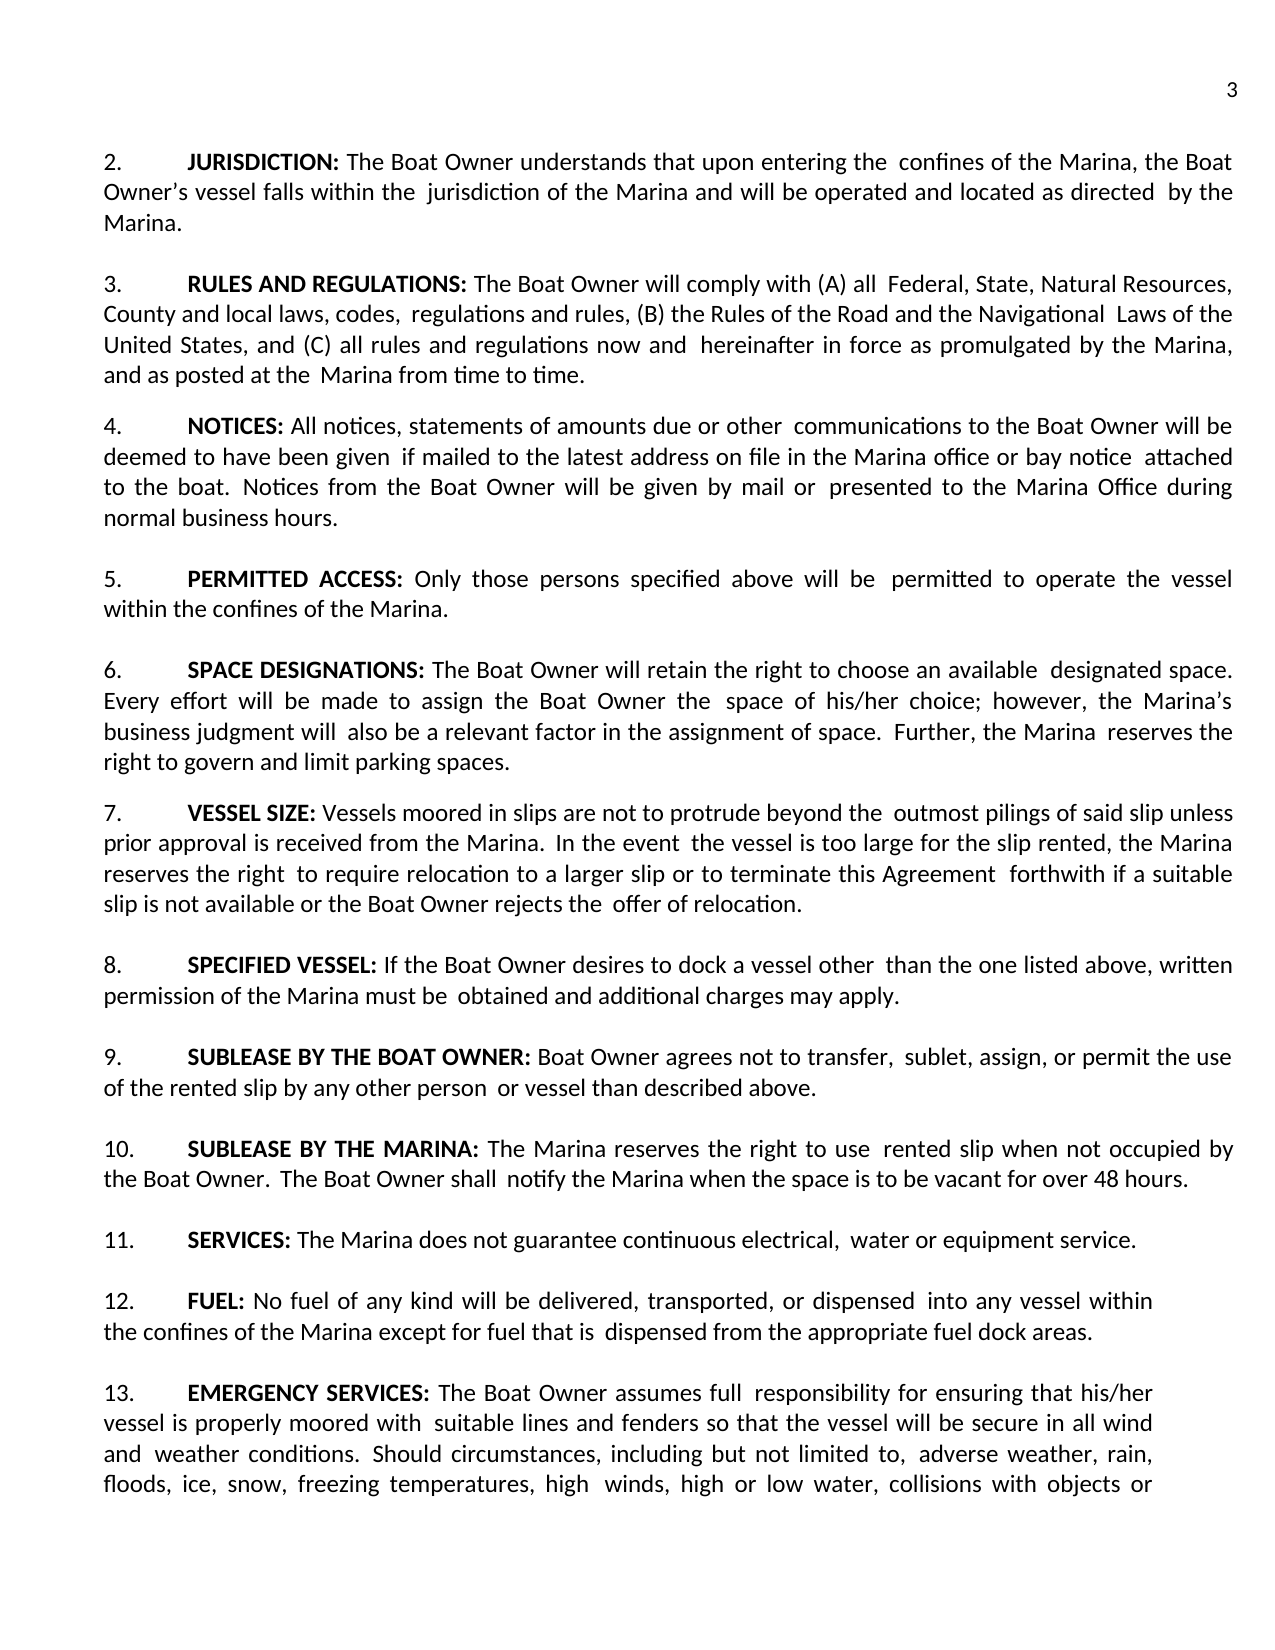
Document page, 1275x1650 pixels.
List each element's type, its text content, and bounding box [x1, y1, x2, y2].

list NOTICES: All notices, statements of amounts due or other communications to the Boat Owner will be deemed to have been given if mailed to the latest address on file in the Marina office or bay notice attached to the boat. Notices from the Boat Owner will be given by mail or presented to the Marina Office during normal business hours. [103, 410, 1233, 532]
list SUBLEASE BY THE BOAT OWNER: Boat Owner agrees not to transfer, sublet, assign, or permit the use of the rented slip by any other person or vessel than described above. [103, 1041, 1233, 1102]
list RULES AND REGULATIONS: The Boat Owner will comply with (A) all Federal, State, Natural Resources, County and local laws, codes, regulations and rules, (B) the Rules of the Road and the Navigational Laws of the United States, and (C) all rules and regulations now and hereinafter in force as promulgated by the Marina, and as posted at the Marina from time to time. [103, 268, 1233, 390]
list SUBLEASE BY THE MARINA: The Marina reserves the right to use rented slip when not occupied by the Boat Owner. The Boat Owner shall notify the Marina when the space is to be vacant for over 48 hours. [103, 1133, 1233, 1194]
list VESSEL SIZE: Vessels moored in slips are not to protrude beyond the outmost pilings of said slip unless prior approval is received from the Marina. In the event the vessel is too large for the slip rented, the Marina reserves the right to require relocation to a larger slip or to terminate this Agreement forthwith if a suitable slip is not available or the Boat Owner rejects the offer of relocation. [103, 797, 1233, 919]
list SPECIFIED VESSEL: If the Boat Owner desires to dock a vessel other than the one listed above, written permission of the Marina must be obtained and additional charges may apply. [103, 950, 1233, 1011]
list SERVICES: The Marina does not guarantee continuous electrical, water or equipment service. [103, 1224, 1233, 1255]
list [103, 1377, 1154, 1499]
list PERMITTED ACCESS: Only those persons specified above will be permitted to operate the vessel within the confines of the Marina. [103, 563, 1233, 624]
list JURISDICTION: The Boat Owner understands that upon entering the confines of the Marina, the Boat Owner’s vessel falls within the jurisdiction of the Marina and will be operated and located as directed by the Marina. [103, 146, 1233, 237]
list FUEL: No fuel of any kind will be delivered, transported, or dispensed into any vessel within the confines of the Marina except for fuel that is dispensed from the appropriate fuel dock areas. [103, 1285, 1153, 1346]
list SPACE DESIGNATIONS: The Boat Owner will retain the right to choose an available designated space. Every effort will be made to assign the Boat Owner the space of his/her choice; however, the Marina’s business judgment will also be a relevant factor in the assignment of space. Further, the Marina reserves the right to govern and limit parking spaces. [103, 654, 1233, 777]
